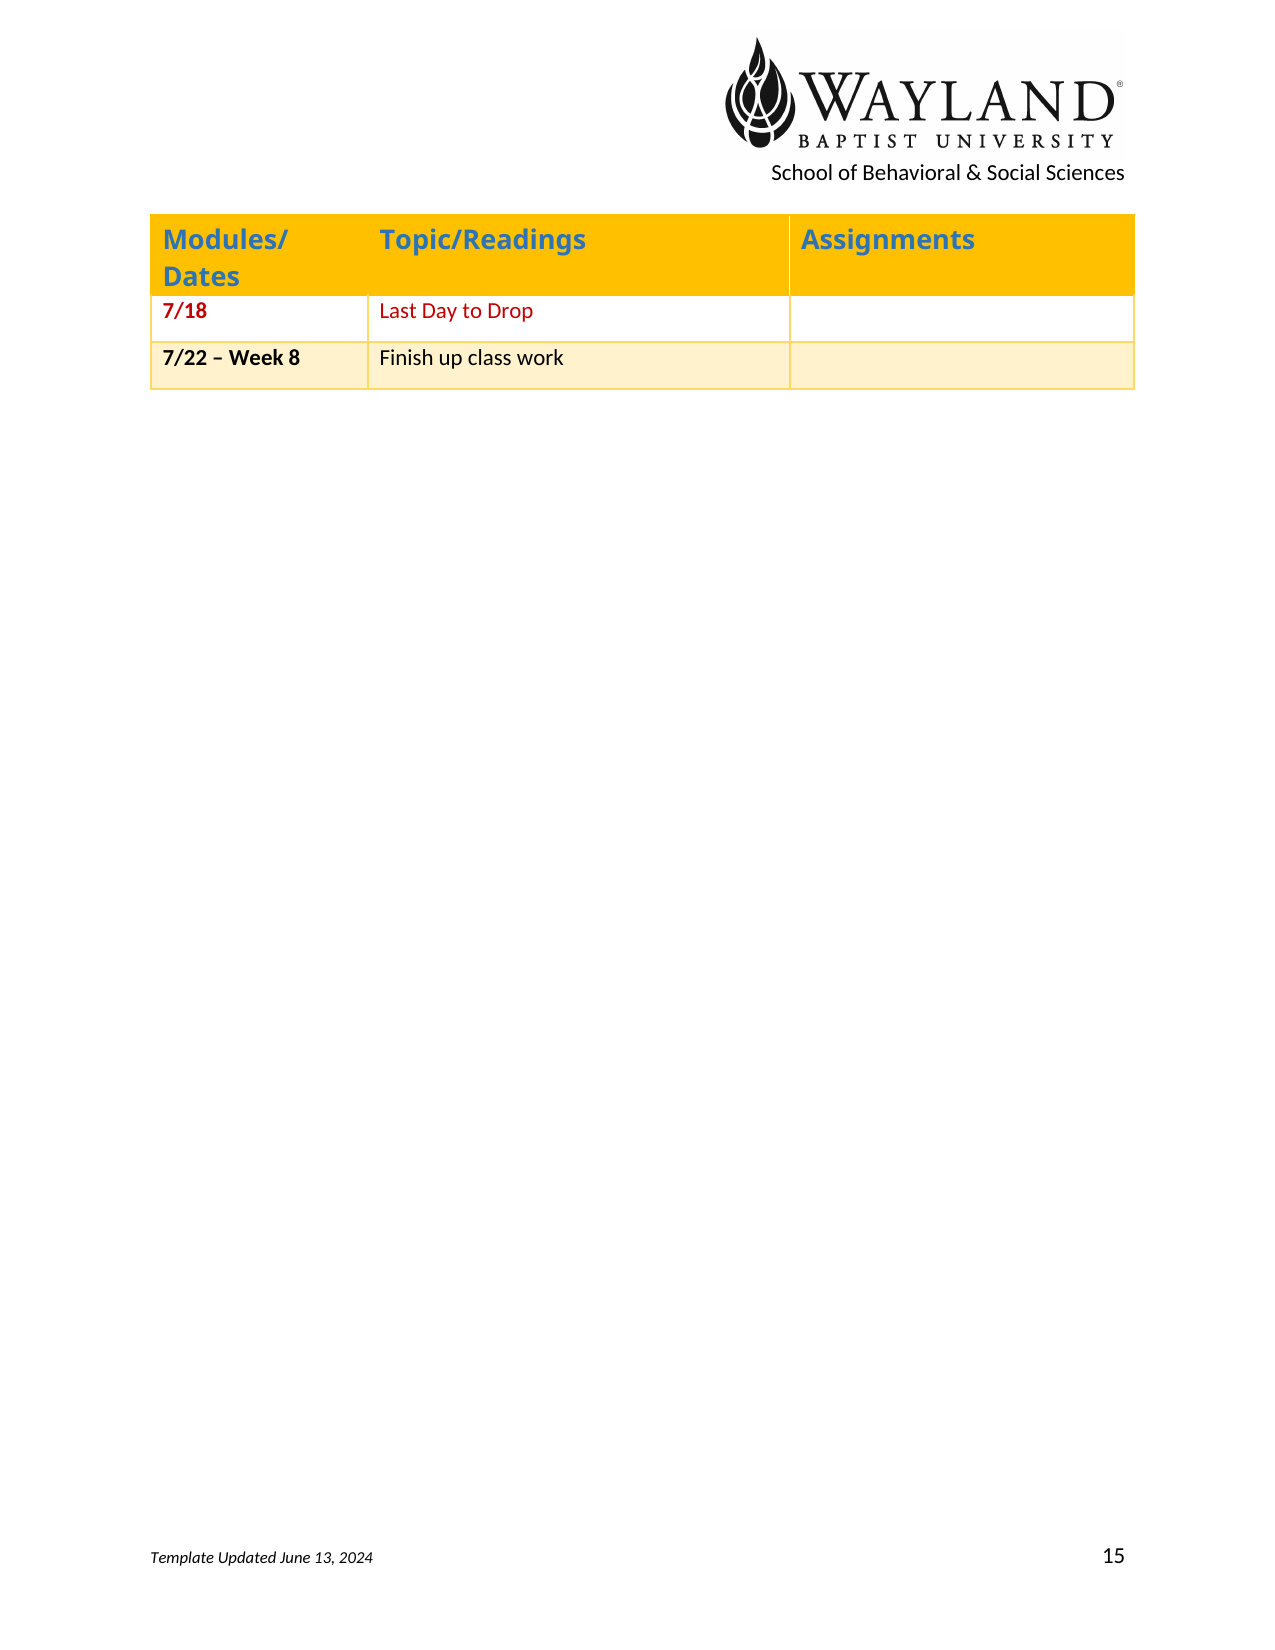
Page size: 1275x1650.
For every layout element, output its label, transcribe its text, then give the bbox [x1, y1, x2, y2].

table_cell 7/22 – Week 8 [152, 343, 367, 388]
table_cell [791, 343, 1133, 388]
table_cell Finish up class work [369, 343, 789, 388]
table_header Assignments [790, 216, 1133, 294]
table_header Topic/Readings [368, 216, 789, 294]
table_cell 7/18 [152, 296, 367, 341]
table_header Modules/Dates [152, 216, 368, 294]
table_cell Last Day to Drop [369, 296, 789, 341]
picture [720, 30, 1125, 159]
table_cell [791, 296, 1133, 341]
